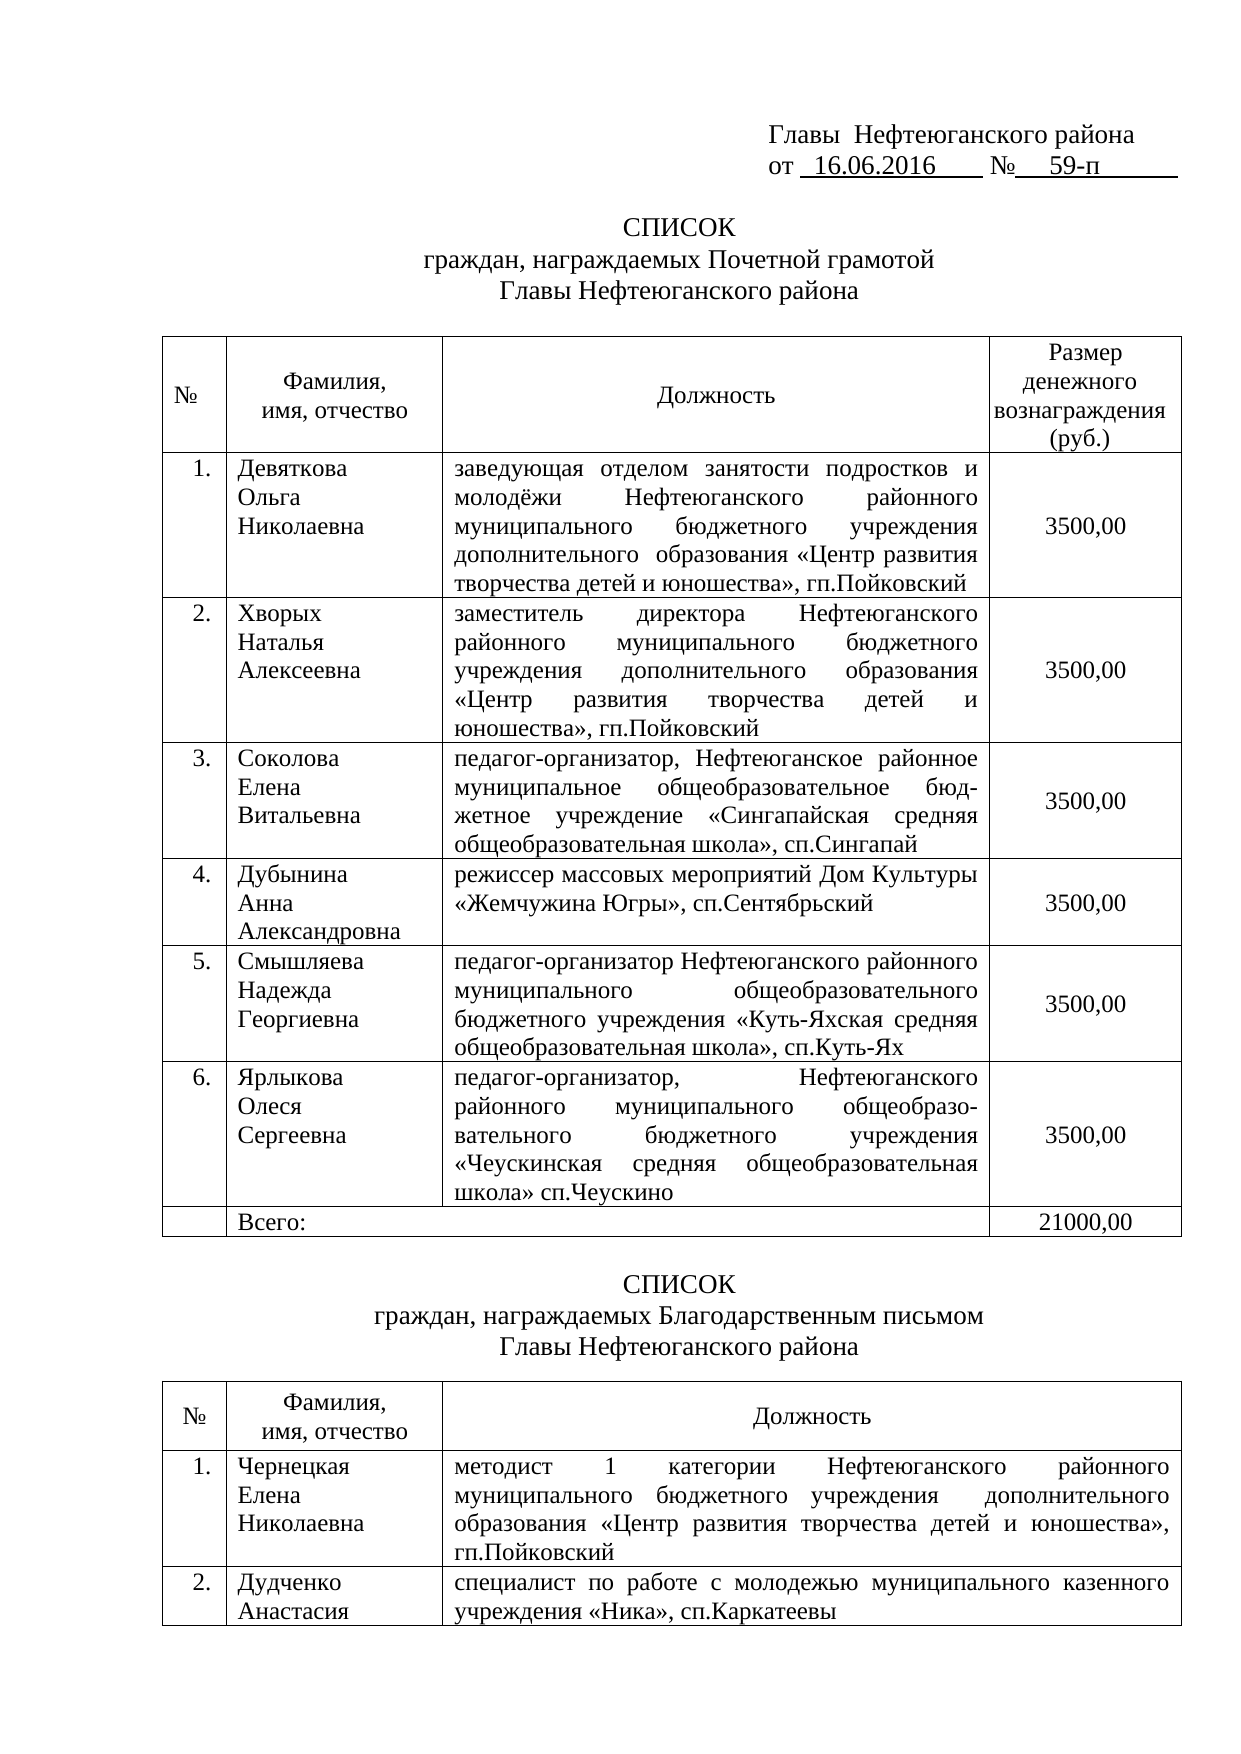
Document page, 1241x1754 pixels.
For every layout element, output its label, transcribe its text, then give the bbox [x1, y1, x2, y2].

table_cell [163, 1567, 226, 1624]
table_header Должность [443, 1382, 1181, 1450]
table_cell 3500,00 [990, 1062, 1181, 1206]
table_cell методист 1 категории Нефтеюганского районного муниципального бюджетного учреждения дополнительного образования «Центр развития творчества детей и юношества», гп.Пойковский [443, 1451, 1181, 1566]
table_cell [227, 1567, 442, 1624]
text СПИСОК [177, 1268, 1181, 1299]
table_cell 21000,00 [990, 1207, 1181, 1236]
table_cell 3500,00 [990, 598, 1181, 742]
table_cell Девяткова Ольга Николаевна [227, 453, 442, 597]
table_cell Ярлыкова Олеся Сергеевна [227, 1062, 442, 1206]
table_header Размер денежного вознаграждения (руб.) [990, 337, 1181, 452]
table_cell [163, 598, 226, 742]
text Главы Нефтеюганского района [177, 274, 1181, 305]
table_cell 3500,00 [990, 743, 1181, 858]
text СПИСОК [177, 212, 1181, 243]
table_cell заместитель директора Нефтеюганского районного муниципального бюджетного учреждения дополнительного образования «Центр развития творчества детей и юношества», гп.Пойковский [443, 598, 989, 742]
table_cell педагог-организатор, Нефтеюганское районное муниципальное общеобразовательное бюд-жетное учреждение «Сингапайская средняя общеобразовательная школа», сп.Сингапай [443, 743, 989, 858]
table_header № [163, 1382, 226, 1450]
table_cell Смышляева Надежда Георгиевна [227, 946, 442, 1061]
table_cell 3500,00 [990, 859, 1181, 945]
table_header № [163, 337, 226, 452]
text граждан, награждаемых Благодарственным письмом [177, 1299, 1181, 1330]
table_cell заведующая отделом занятости подростков и молодёжи Нефтеюганского районного муниципального бюджетного учреждения дополнительного образования «Центр развития творчества детей и юношества», гп.Пойковский [443, 453, 989, 597]
table_cell педагог-организатор, Нефтеюганского районного муниципального общеобразо-вательного бюджетного учреждения «Чеускинская средняя общеобразовательная школа» сп.Чеускино [443, 1062, 989, 1206]
table_cell [163, 1062, 226, 1206]
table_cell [443, 1567, 1181, 1624]
text граждан, награждаемых Почетной грамотой [177, 243, 1181, 274]
table_cell Чернецкая Елена Николаевна [227, 1451, 442, 1566]
table_cell 3500,00 [990, 453, 1181, 597]
table_cell педагог-организатор Нефтеюганского районного муниципального общеобразовательного бюджетного учреждения «Куть-Яхская средняя общеобразовательная школа», сп.Куть-Ях [443, 946, 989, 1061]
table_header Фамилия, имя, отчество [227, 1382, 442, 1450]
table_cell режиссер массовых мероприятий Дом Культуры «Жемчужина Югры», сп.Сентябрьский [443, 859, 989, 945]
table_cell [163, 453, 226, 597]
table_header Должность [443, 337, 989, 452]
text Главы Нефтеюганского района [177, 1330, 1181, 1361]
text от 16.06.2016 № 59-п [723, 149, 1181, 180]
table_cell [163, 946, 226, 1061]
table_cell Соколова Елена Витальевна [227, 743, 442, 858]
table_header Фамилия, имя, отчество [227, 337, 442, 452]
table_cell Хворых Наталья Алексеевна [227, 598, 442, 742]
table_cell [163, 1451, 226, 1566]
table_cell Всего: [227, 1207, 989, 1236]
table_cell [163, 743, 226, 858]
table_cell Дубынина Анна Александровна [227, 859, 442, 945]
table_cell [163, 1207, 226, 1236]
table_cell [163, 859, 226, 945]
table_cell 3500,00 [990, 946, 1181, 1061]
text Главы Нефтеюганского района [723, 118, 1181, 149]
